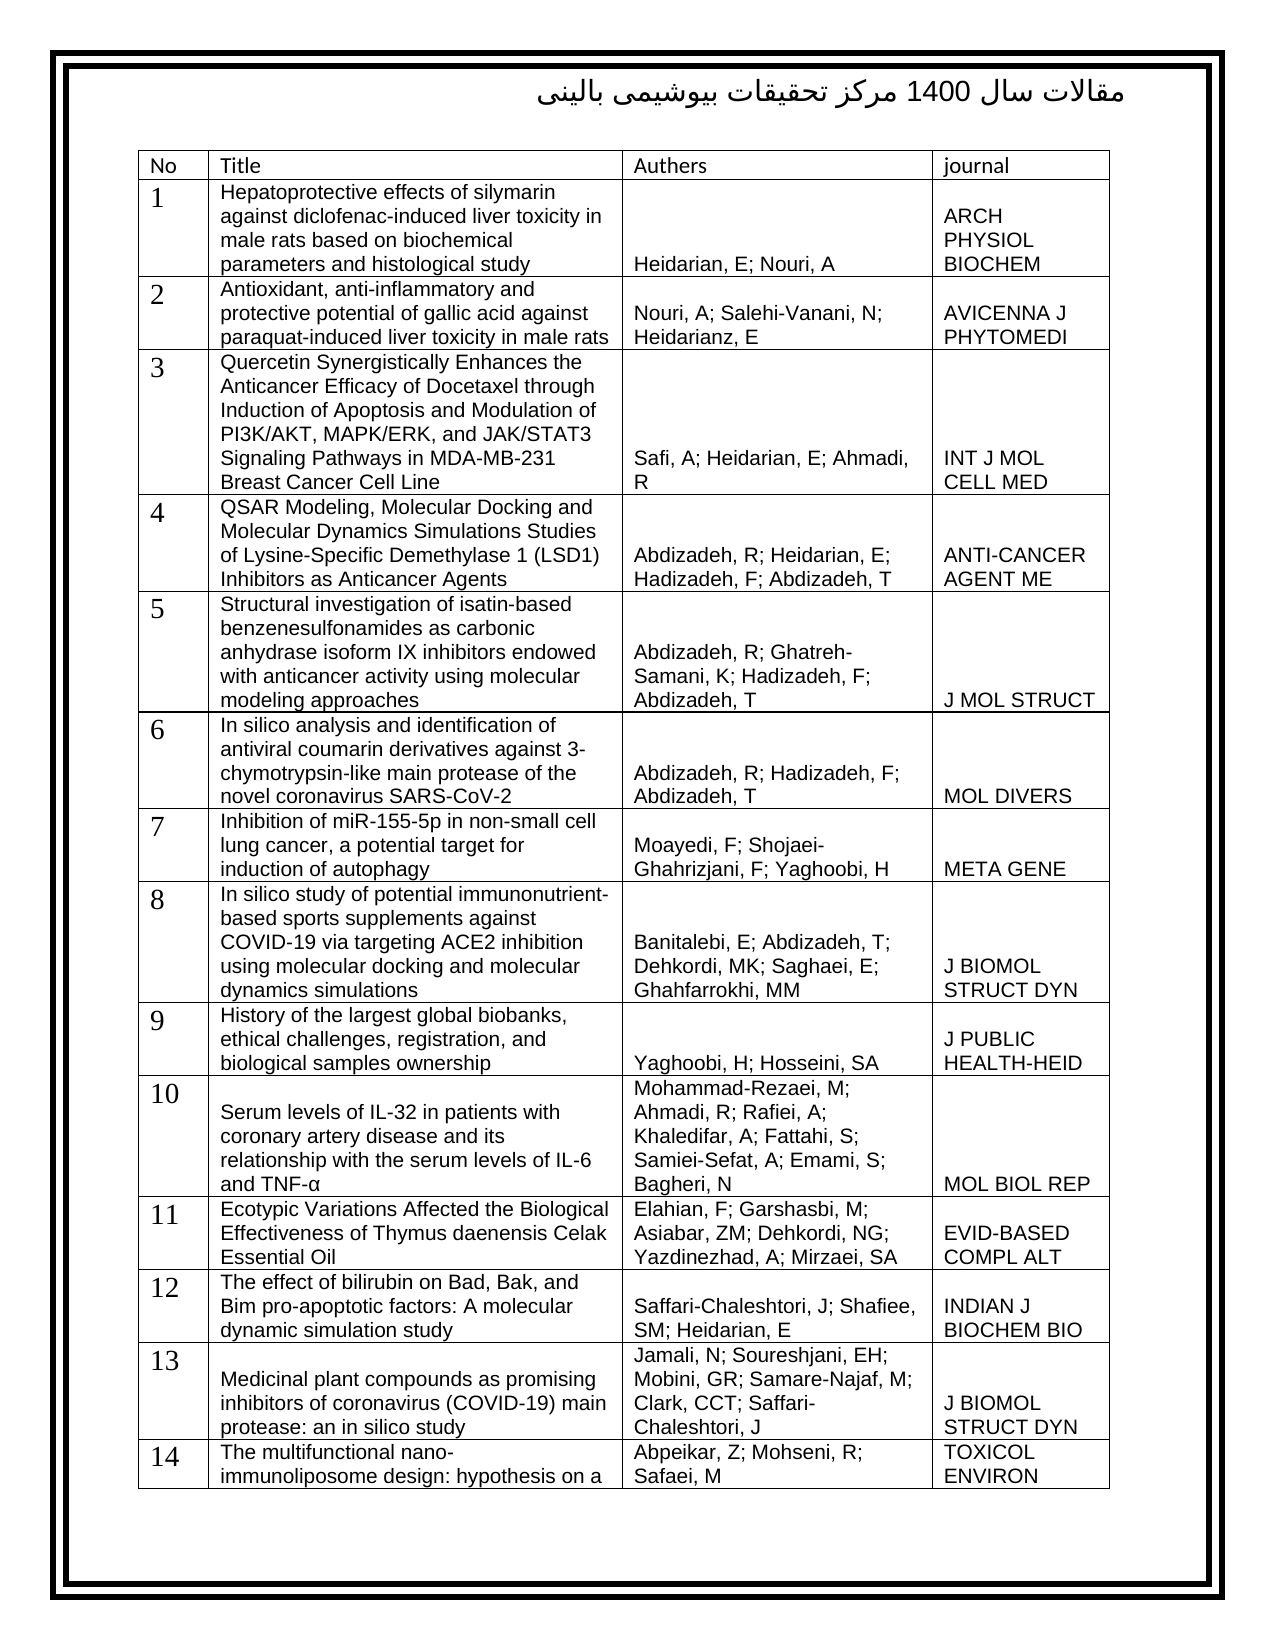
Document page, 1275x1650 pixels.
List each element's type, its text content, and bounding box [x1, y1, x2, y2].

table_cell 9 [139, 1003, 208, 1075]
table_cell Moayedi, F; Shojaei-Ghahrizjani, F; Yaghoobi, H [623, 809, 932, 881]
table_cell Abdizadeh, R; Heidarian, E; Hadizadeh, F; Abdizadeh, T [623, 495, 932, 591]
table_cell Saffari-Chaleshtori, J; Shafiee, SM; Heidarian, E [623, 1270, 932, 1342]
table_cell 5 [139, 592, 208, 711]
table_cell History of the largest global biobanks, ethical challenges, registration, and biological samples ownership [209, 1003, 622, 1075]
table_cell J BIOMOL STRUCT DYN [933, 1343, 1109, 1438]
table_cell QSAR Modeling, Molecular Docking and Molecular Dynamics Simulations Studies of Lysine-Specific Demethylase 1 (LSD1) Inhibitors as Anticancer Agents [209, 495, 622, 591]
table_cell MOL BIOL REP [933, 1076, 1109, 1196]
table_cell In silico analysis and identification of antiviral coumarin derivatives against 3-chymotrypsin-like main protease of the novel coronavirus SARS-CoV-2 [209, 713, 622, 808]
table_cell AVICENNA J PHYTOMEDI [933, 277, 1109, 349]
table_cell J BIOMOL STRUCT DYN [933, 882, 1109, 1002]
table_cell ANTI-CANCER AGENT ME [933, 495, 1109, 591]
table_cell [623, 1440, 932, 1487]
table_cell MOL DIVERS [933, 713, 1109, 808]
table_cell The effect of bilirubin on Bad, Bak, and Bim pro-apoptotic factors: A molecular dynamic simulation study [209, 1270, 622, 1342]
table_cell 12 [139, 1270, 208, 1342]
table_cell 11 [139, 1197, 208, 1269]
table_cell Inhibition of miR-155-5p in non-small cell lung cancer, a potential target for induction of autophagy [209, 809, 622, 881]
table_header No [139, 151, 208, 179]
table_header Title [209, 151, 622, 179]
table_cell 6 [139, 713, 208, 808]
table_cell Heidarian, E; Nouri, A [623, 180, 932, 276]
table_cell 4 [139, 495, 208, 591]
table_cell Mohammad-Rezaei, M; Ahmadi, R; Rafiei, A; Khaledifar, A; Fattahi, S; Samiei-Sefat, A; Emami, S; Bagheri, N [623, 1076, 932, 1196]
table_cell META GENE [933, 809, 1109, 881]
table_cell In silico study of potential immunonutrient-based sports supplements against COVID-19 via targeting ACE2 inhibition using molecular docking and molecular dynamics simulations [209, 882, 622, 1002]
table_cell Medicinal plant compounds as promising inhibitors of coronavirus (COVID-19) main protease: an in silico study [209, 1343, 622, 1438]
table_cell Structural investigation of isatin-based benzenesulfonamides as carbonic anhydrase isoform IX inhibitors endowed with anticancer activity using molecular modeling approaches [209, 592, 622, 711]
table_cell Safi, A; Heidarian, E; Ahmadi, R [623, 350, 932, 494]
table_cell 13 [139, 1343, 208, 1438]
table_cell J PUBLIC HEALTH-HEID [933, 1003, 1109, 1075]
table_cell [933, 1440, 1109, 1487]
table_header Authers [623, 151, 932, 179]
table_cell Elahian, F; Garshasbi, M; Asiabar, ZM; Dehkordi, NG; Yazdinezhad, A; Mirzaei, SA [623, 1197, 932, 1269]
table_cell Nouri, A; Salehi-Vanani, N; Heidarianz, E [623, 277, 932, 349]
table_cell 8 [139, 882, 208, 1002]
table_cell 10 [139, 1076, 208, 1196]
table_cell Quercetin Synergistically Enhances the Anticancer Efficacy of Docetaxel through Induction of Apoptosis and Modulation of PI3K/AKT, MAPK/ERK, and JAK/STAT3 Signaling Pathways in MDA-MB-231 Breast Cancer Cell Line [209, 350, 622, 494]
table_cell Serum levels of IL-32 in patients with coronary artery disease and its relationship with the serum levels of IL-6 and TNF-α [209, 1076, 622, 1196]
table_cell 2 [139, 277, 208, 349]
table_cell J MOL STRUCT [933, 592, 1109, 711]
table_cell Hepatoprotective effects of silymarin against diclofenac-induced liver toxicity in male rats based on biochemical parameters and histological study [209, 180, 622, 276]
table_cell Abdizadeh, R; Hadizadeh, F; Abdizadeh, T [623, 713, 932, 808]
table_cell ARCH PHYSIOL BIOCHEM [933, 180, 1109, 276]
table_cell INT J MOL CELL MED [933, 350, 1109, 494]
table_cell INDIAN J BIOCHEM BIO [933, 1270, 1109, 1342]
table_cell Antioxidant, anti-inflammatory and protective potential of gallic acid against paraquat-induced liver toxicity in male rats [209, 277, 622, 349]
table_cell Abdizadeh, R; Ghatreh-Samani, K; Hadizadeh, F; Abdizadeh, T [623, 592, 932, 711]
table_cell 3 [139, 350, 208, 494]
table_header journal [933, 151, 1109, 179]
table_cell 7 [139, 809, 208, 881]
table_cell Yaghoobi, H; Hosseini, SA [623, 1003, 932, 1075]
table_cell Jamali, N; Soureshjani, EH; Mobini, GR; Samare-Najaf, M; Clark, CCT; Saffari-Chaleshtori, J [623, 1343, 932, 1438]
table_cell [209, 1440, 622, 1487]
table_cell Banitalebi, E; Abdizadeh, T; Dehkordi, MK; Saghaei, E; Ghahfarrokhi, MM [623, 882, 932, 1002]
table_cell EVID-BASED COMPL ALT [933, 1197, 1109, 1269]
table_cell Ecotypic Variations Affected the Biological Effectiveness of Thymus daenensis Celak Essential Oil [209, 1197, 622, 1269]
table_cell 14 [139, 1440, 208, 1487]
table_cell 1 [139, 180, 208, 276]
